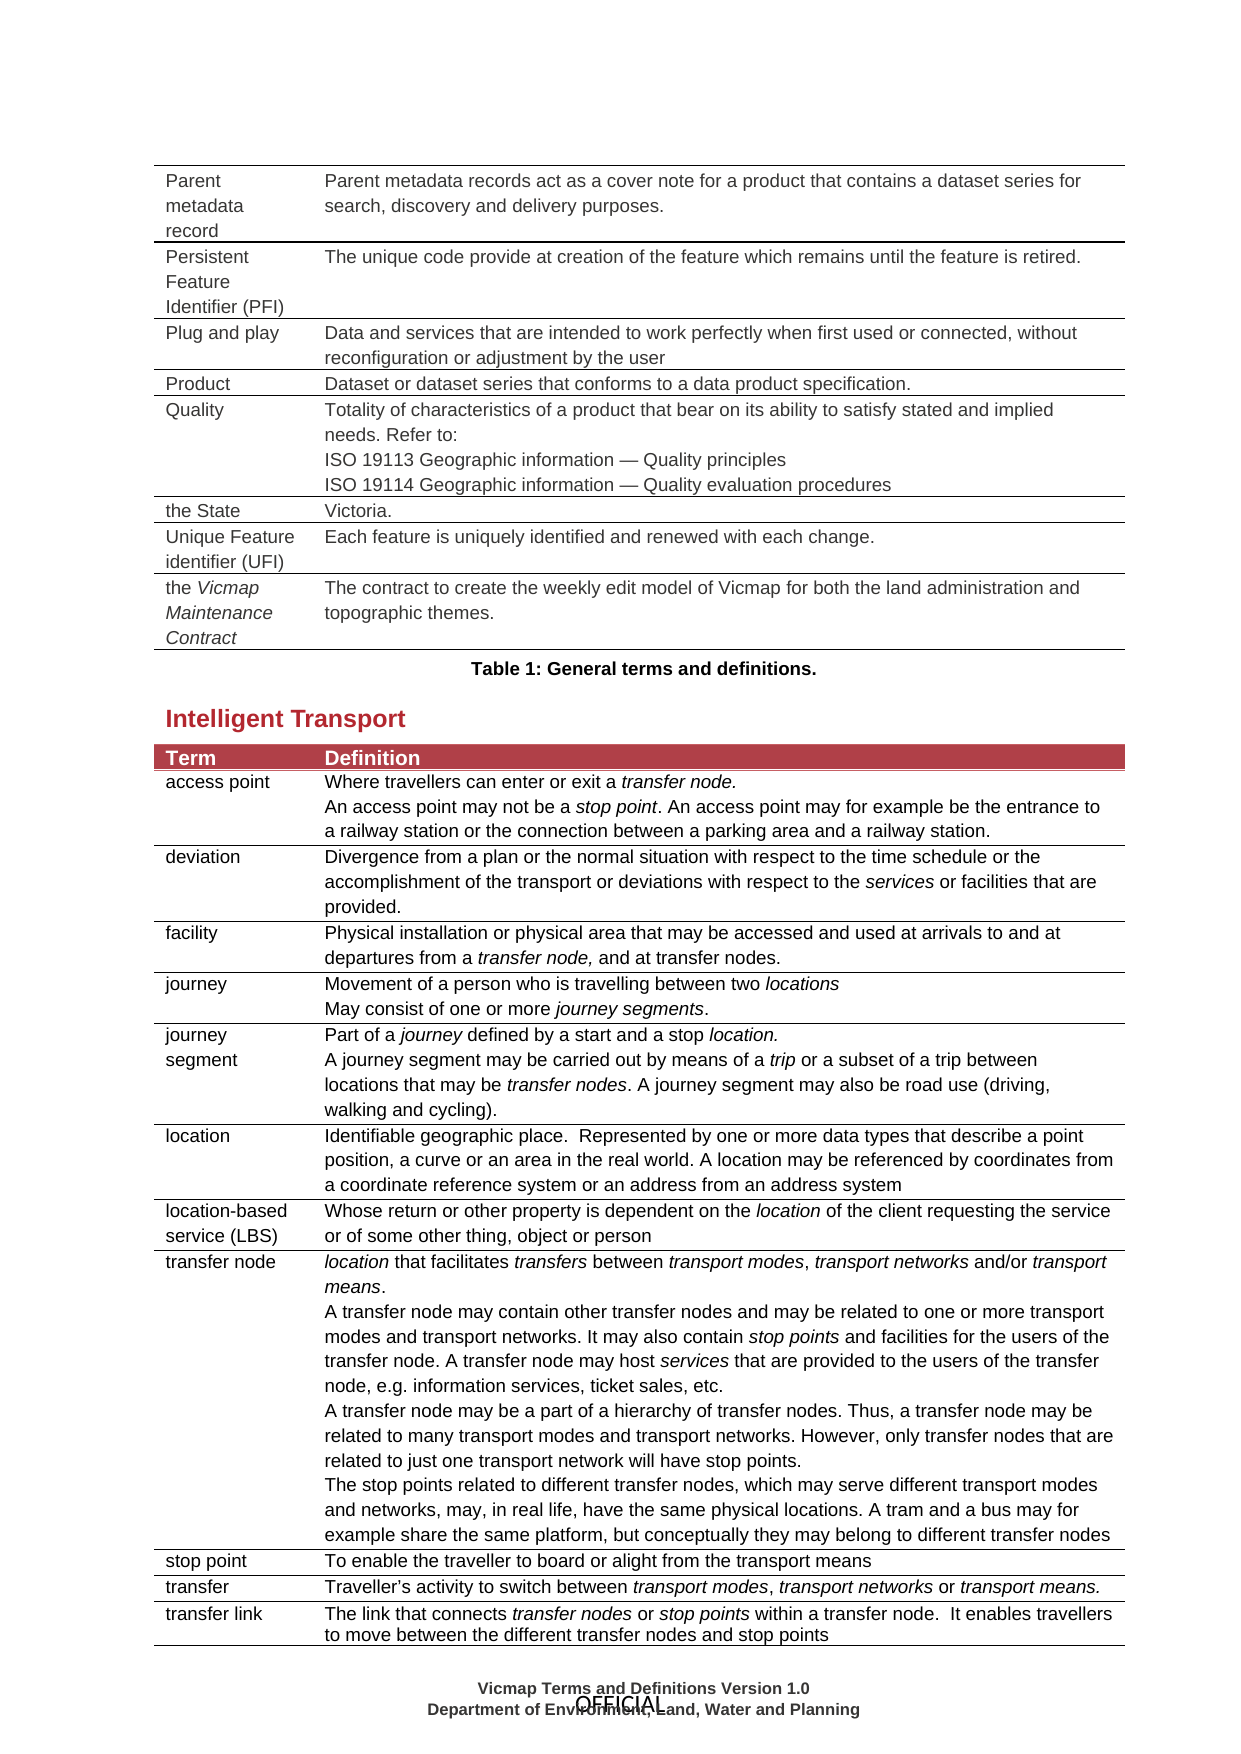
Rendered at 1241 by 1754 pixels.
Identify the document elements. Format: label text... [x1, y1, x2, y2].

table_cell location that facilitates transfers between transport modes, transport networks and/or transport means. A transfer node may contain other transfer nodes and may be related to one or more transport modes and transport networks. It may also contain stop points and facilities for the users of the transfer node. A transfer node may host services that are provided to the users of the transfer node, e.g. information services, ticket sales, etc. A transfer node may be a part of a hierarchy of transfer nodes. Thus, a transfer node may be related to many transport modes and transport networks. However, only transfer nodes that are related to just one transport network will have stop points. The stop points related to different transfer nodes, which may serve different transport modes and networks, may, in real life, have the same physical locations. A tram and a bus may for example share the same platform, but conceptually they may belong to different transfer nodes [313, 1251, 1125, 1549]
table_header Definition [313, 745, 1125, 769]
table_cell the State [154, 497, 313, 522]
table_cell transfer link [154, 1602, 313, 1645]
table_cell stop point [154, 1550, 313, 1575]
table_cell The contract to create the weekly edit model of Vicmap for both the land administration and topographic themes. [313, 574, 1125, 649]
table_cell Parent metadata records act as a cover note for a product that contains a dataset series for search, discovery and delivery purposes. [313, 166, 1125, 241]
table_cell Traveller’s activity to switch between transport modes, transport networks or transport means. [313, 1576, 1125, 1601]
table_cell location [154, 1125, 313, 1199]
table_cell access point [154, 771, 313, 845]
table_cell journey segment [154, 1024, 313, 1123]
table_cell Whose return or other property is dependent on the location of the client requesting the service or of some other thing, object or person [313, 1200, 1125, 1250]
table_cell Parent metadata record [154, 166, 313, 241]
table_cell journey [154, 973, 313, 1023]
table_cell The unique code provide at creation of the feature which remains until the feature is retired. [313, 243, 1125, 317]
table_cell Data and services that are intended to work perfectly when first used or connected, without reconfiguration or adjustment by the user [313, 319, 1125, 368]
table_cell Movement of a person who is travelling between two locations May consist of one or more journey segments. [313, 973, 1125, 1023]
table_cell Part of a journey defined by a start and a stop location. A journey segment may be carried out by means of a trip or a subset of a trip between locations that may be transfer nodes. A journey segment may also be road use (driving, walking and cycling). [313, 1024, 1125, 1123]
table_cell Product [154, 370, 313, 394]
table_cell Each feature is uniquely identified and renewed with each change. [313, 523, 1125, 573]
table_cell Persistent Feature Identifier (PFI) [154, 243, 313, 317]
table_cell Identifiable geographic place. Represented by one or more data types that describe a point position, a curve or an area in the real world. A location may be referenced by coordinates from a coordinate reference system or an address from an address system [313, 1125, 1125, 1199]
subtitle Table 1: General terms and definitions. [177, 656, 1110, 679]
table_cell Divergence from a plan or the normal situation with respect to the time schedule or the accomplishment of the transport or deviations with respect to the services or facilities that are provided. [313, 846, 1125, 921]
table_cell transfer node [154, 1251, 313, 1549]
table_header Term [154, 745, 313, 769]
table_cell Totality of characteristics of a product that bear on its ability to satisfy stated and implied needs. Refer to: ISO 19113 Geographic information ― Quality principles ISO 19114 Geographic information ― Quality evaluation procedures [313, 396, 1125, 496]
subtitle Intelligent Transport [165, 704, 1122, 733]
table_cell location-based service (LBS) [154, 1200, 313, 1250]
table_cell Physical installation or physical area that may be accessed and used at arrivals to and at departures from a transfer node, and at transfer nodes. [313, 922, 1125, 972]
table_cell deviation [154, 846, 313, 921]
table_cell Where travellers can enter or exit a transfer node. An access point may not be a stop point. An access point may for example be the entrance to a railway station or the connection between a parking area and a railway station. [313, 771, 1125, 845]
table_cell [313, 1602, 1125, 1645]
table_cell To enable the traveller to board or alight from the transport means [313, 1550, 1125, 1575]
table_cell Unique Feature identifier (UFI) [154, 523, 313, 573]
table_cell transfer [154, 1576, 313, 1601]
table_cell facility [154, 922, 313, 972]
table_cell Plug and play [154, 319, 313, 368]
table_cell Quality [154, 396, 313, 496]
table_cell Dataset or dataset series that conforms to a data product specification. [313, 370, 1125, 394]
table_cell Victoria. [313, 497, 1125, 522]
table_cell the Vicmap Maintenance Contract [154, 574, 313, 649]
